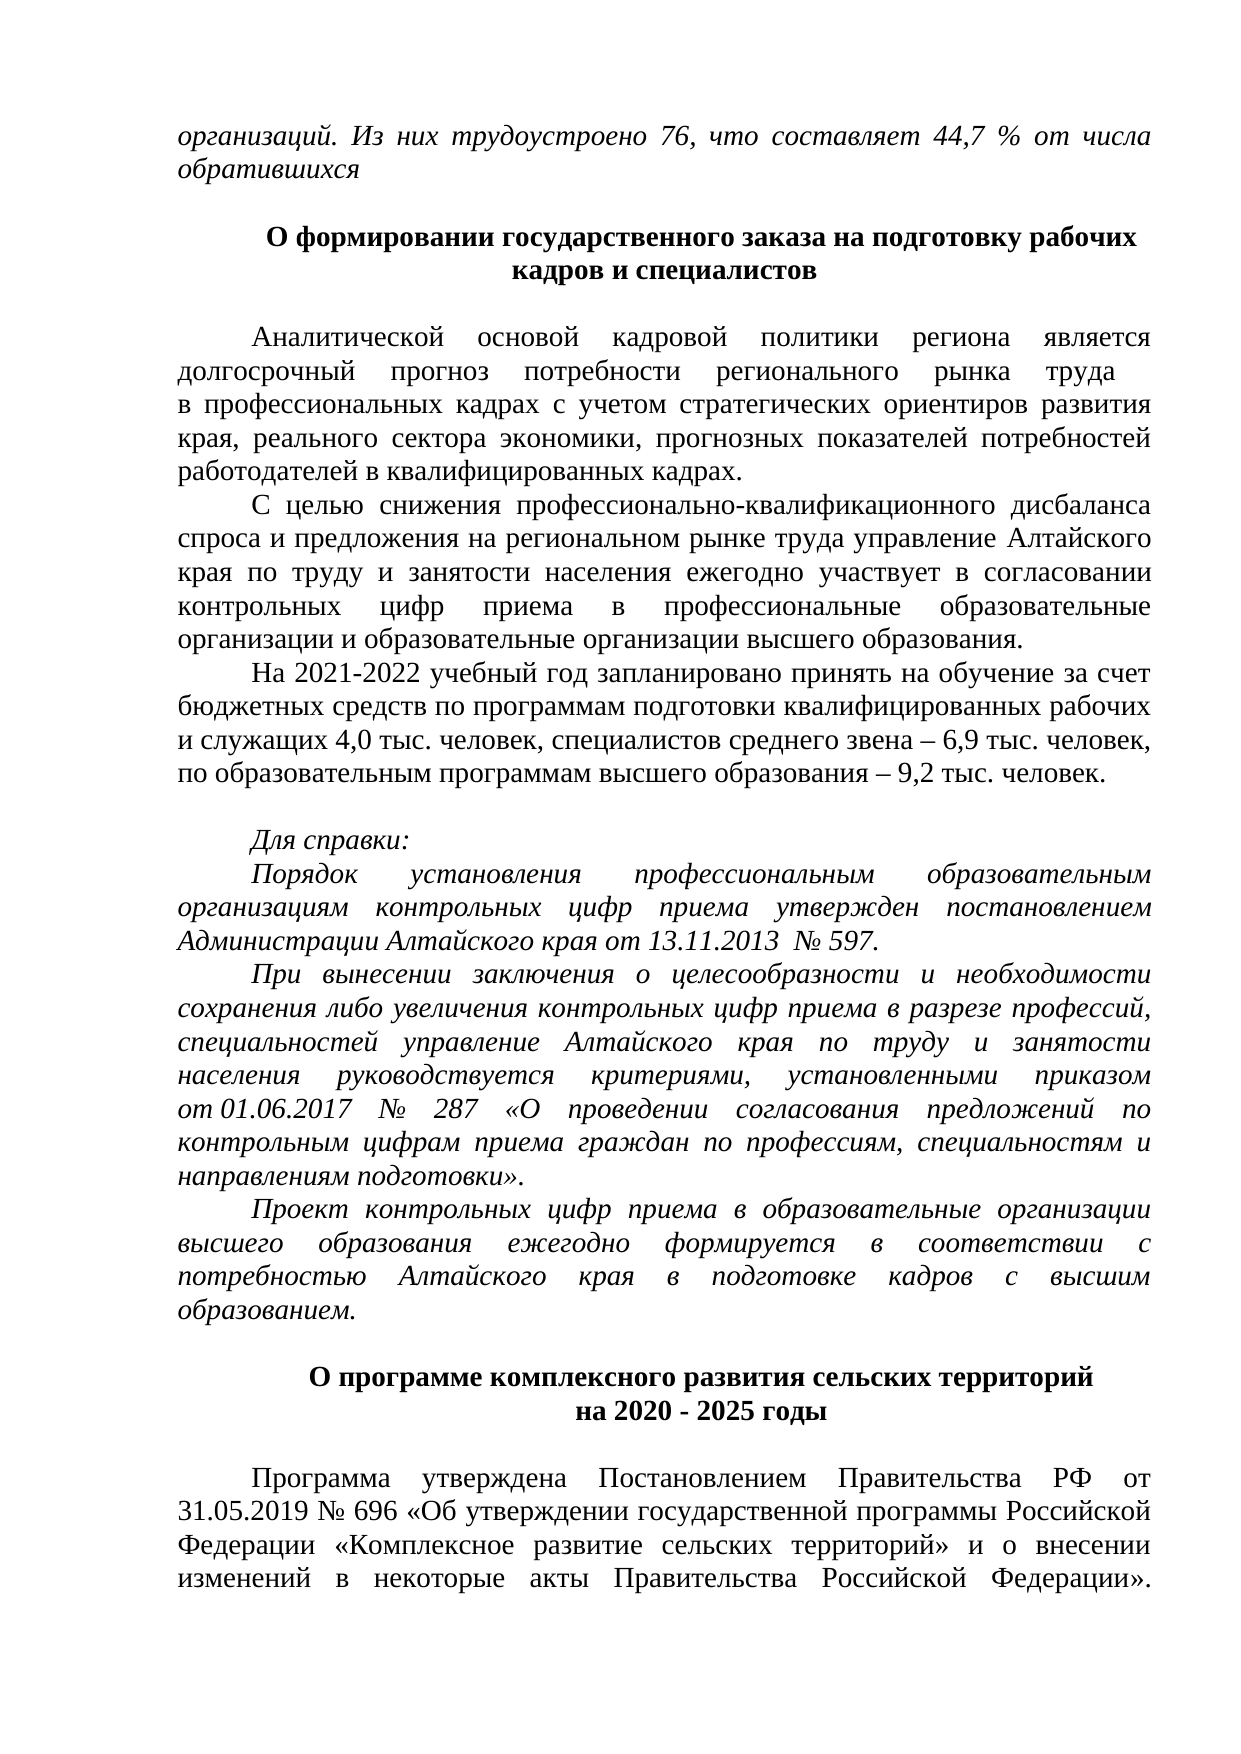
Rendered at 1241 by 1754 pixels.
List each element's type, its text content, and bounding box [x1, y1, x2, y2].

text Для справки: [177, 822, 1152, 856]
text Проект контрольных цифр приема в образовательные организации высшего образования ежегодно формируется в соответствии с потребностью Алтайского края в подготовке кадров с высшим образованием. [177, 1191, 1152, 1326]
text При вынесении заключения о целесообразности и необходимости сохранения либо увеличения контрольных цифр приема в разрезе профессий, специальностей управление Алтайского края по труду и занятости населения руководствуется критериями, установленными приказом от 01.06.2017 № 287 «О проведении согласования предложений по контрольным цифрам приема граждан по профессиям, специальностям и направлениям подготовки». [177, 957, 1152, 1191]
text О формировании государственного заказа на подготовку рабочих кадров и специалистов [177, 219, 1152, 286]
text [177, 118, 1152, 185]
text На 2021-2022 учебный год запланировано принять на обучение за счет бюджетных средств по программам подготовки квалифицированных рабочих и служащих 4,0 тыс. человек, специалистов среднего звена – 6,9 тыс. человек, по образовательным программам высшего образования – 9,2 тыс. человек. [177, 655, 1152, 789]
text Порядок установления профессиональным образовательным организациям контрольных цифр приема утвержден постановлением Администрации Алтайского края от 13.11.2013 № 597. [177, 856, 1152, 957]
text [177, 1460, 1152, 1594]
text на 2020 - 2025 годы [177, 1393, 1152, 1426]
text О программе комплексного развития сельских территорий [177, 1359, 1152, 1393]
text Аналитической основой кадровой политики региона является долгосрочный прогноз потребности регионального рынка труда в профессиональных кадрах с учетом стратегических ориентиров развития края, реального сектора экономики, прогнозных показателей потребностей работодателей в квалифицированных кадрах. [177, 319, 1152, 487]
text С целью снижения профессионально-квалификационного дисбаланса спроса и предложения на региональном рынке труда управление Алтайского края по труду и занятости населения ежегодно участвует в согласовании контрольных цифр приема в профессиональные образовательные организации и образовательные организации высшего образования. [177, 487, 1152, 655]
